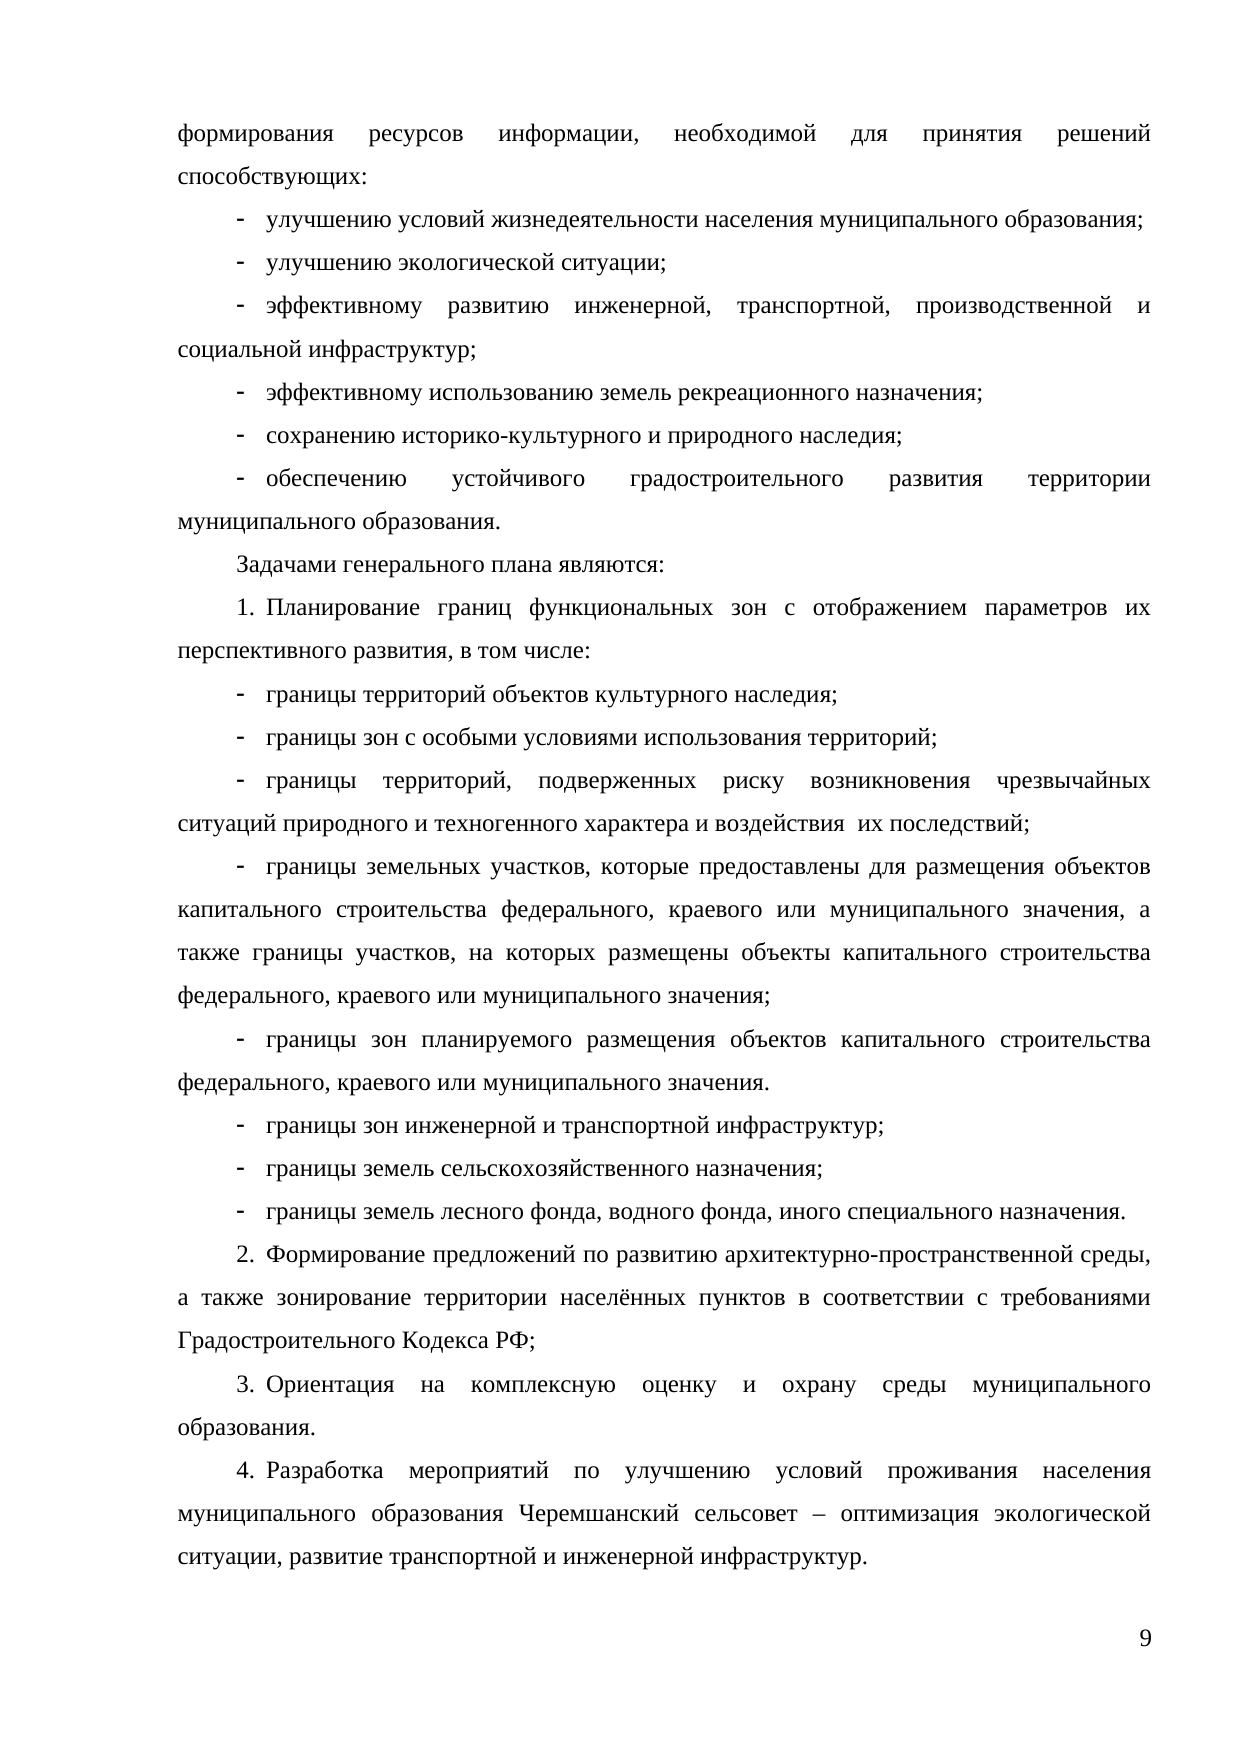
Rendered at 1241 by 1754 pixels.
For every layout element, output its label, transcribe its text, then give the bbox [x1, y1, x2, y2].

list границы зон планируемого размещения объектов капитального строительства федерального, краевого или муниципального значения. [177, 1024, 1152, 1096]
list границы земель сельскохозяйственного назначения; [177, 1153, 1152, 1182]
list Разработка мероприятий по улучшению условий проживания населения муниципального образования Черемшанский сельсовет – оптимизация экологической ситуации, развитие транспортной и инженерной инфраструктур. [177, 1455, 1152, 1570]
list границы зон с особыми условиями использования территорий; [177, 722, 1152, 751]
list границы земельных участков, которые предоставлены для размещения объектов капитального строительства федерального, краевого или муниципального значения, а также границы участков, на которых размещены объекты капитального строительства федерального, краевого или муниципального значения; [177, 851, 1152, 1009]
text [177, 118, 1152, 190]
list улучшению условий жизнедеятельности населения муниципального образования; [177, 204, 1152, 233]
list эффективному развитию инженерной, транспортной, производственной и социальной инфраструктур; [177, 291, 1152, 362]
list сохранению историко-культурного и природного наследия; [177, 420, 1152, 449]
list границы земель лесного фонда, водного фонда, иного специального назначения. [177, 1196, 1152, 1225]
list обеспечению устойчивого градостроительного развития территории муниципального образования. [177, 463, 1152, 535]
list улучшению экологической ситуации; [177, 247, 1152, 276]
list Формирование предложений по развитию архитектурно-пространственной среды, а также зонирование территории населённых пунктов в соответствии с требованиями Градостроительного Кодекса РФ; [177, 1239, 1152, 1354]
list границы территорий объектов культурного наследия; [177, 679, 1152, 707]
list эффективному использованию земель рекреационного назначения; [177, 377, 1152, 406]
list границы зон инженерной и транспортной инфраструктур; [177, 1110, 1152, 1139]
list Ориентация на комплексную оценку и охрану среды муниципального образования. [177, 1369, 1152, 1441]
list границы территорий, подверженных риску возникновения чрезвычайных ситуаций природного и техногенного характера и воздействия их последствий; [177, 765, 1152, 837]
list Планирование границ функциональных зон с отображением параметров их перспективного развития, в том числе: [177, 592, 1152, 664]
text Задачами генерального плана являются: [177, 549, 1152, 578]
